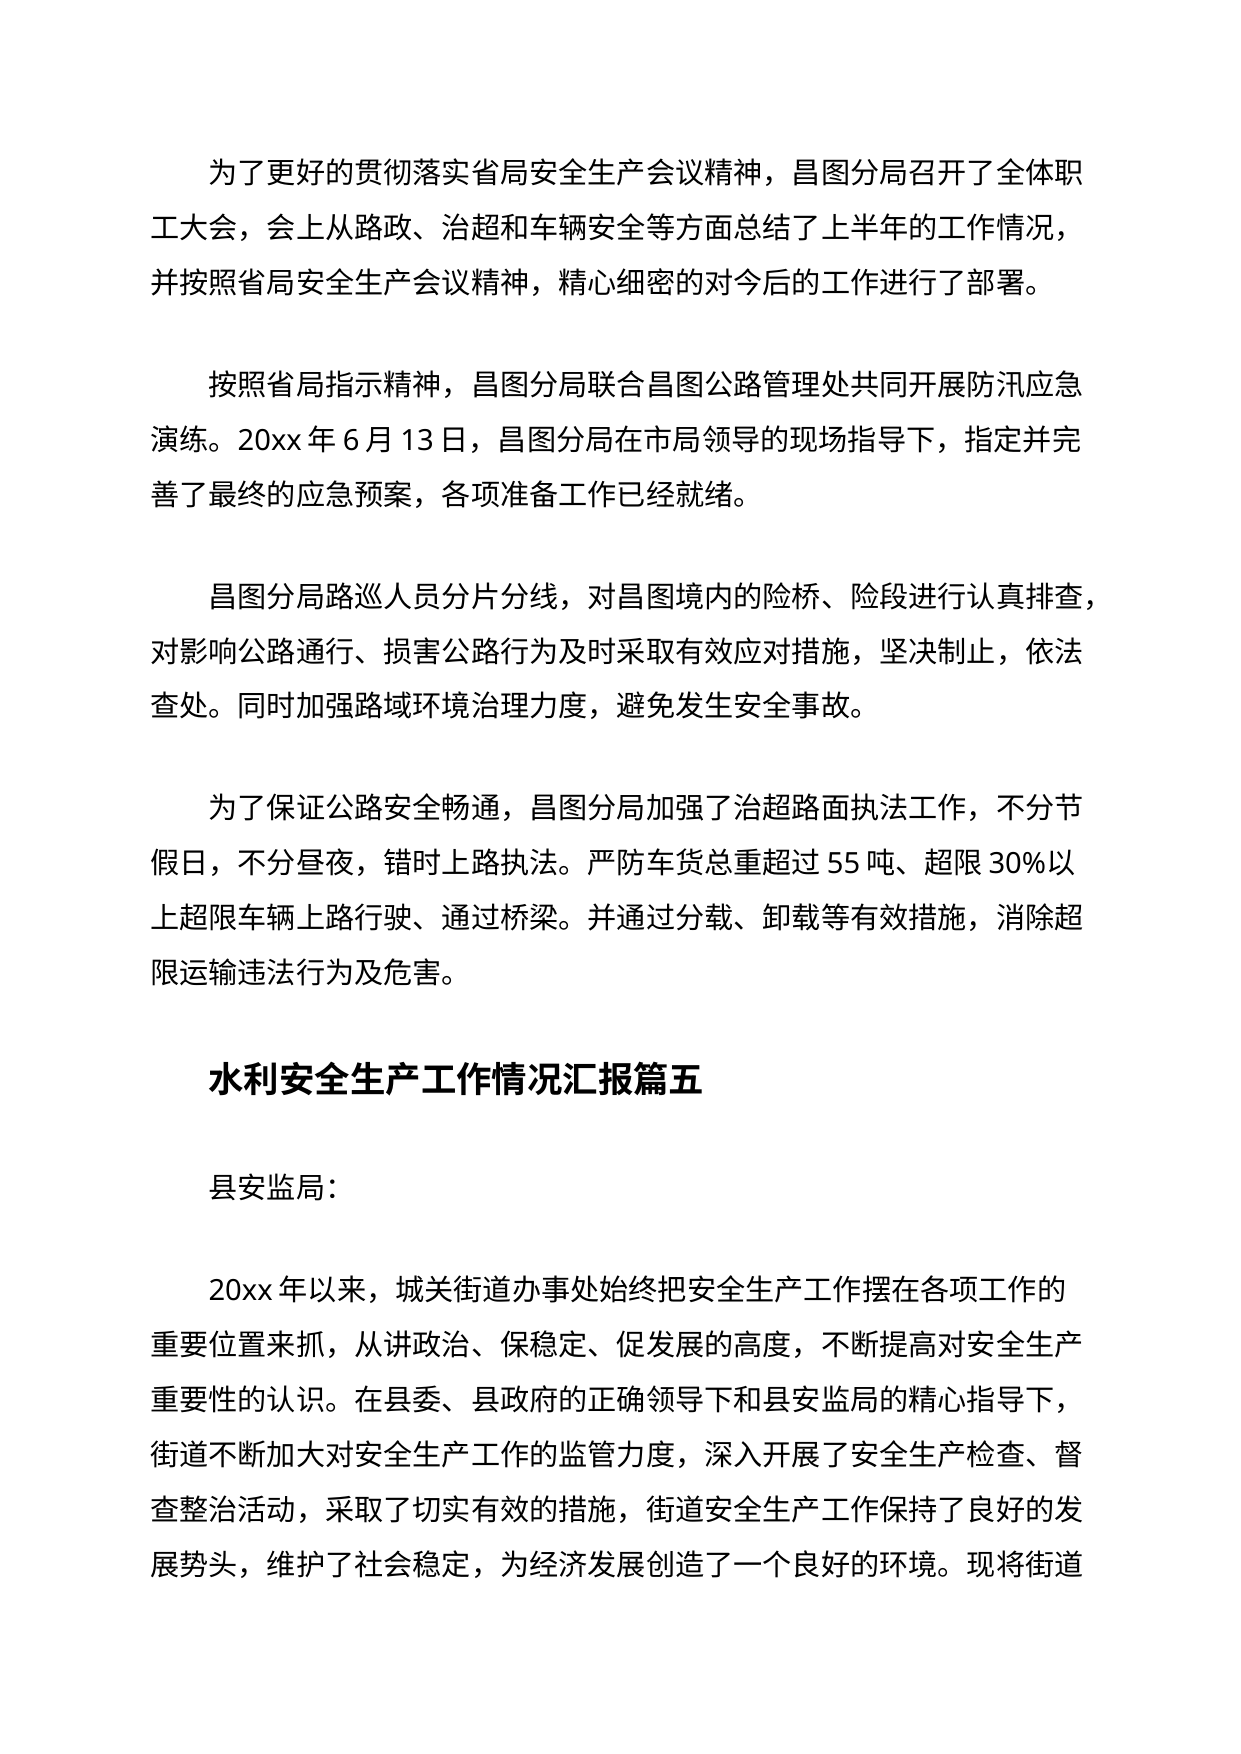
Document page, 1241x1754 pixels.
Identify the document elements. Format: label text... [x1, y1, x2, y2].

text 昌图分局路巡人员分片分线，对昌图境内的险桥、险段进行认真排查，对影响公路通行、损害公路行为及时采取有效应对措施，坚决制止，依法查处。同时加强路域环境治理力度，避免发生安全事故。 [150, 573, 1090, 725]
text 为了更好的贯彻落实省局安全生产会议精神，昌图分局召开了全体职工大会，会上从路政、治超和车辆安全等方面总结了上半年的工作情况，并按照省局安全生产会议精神，精心细密的对今后的工作进行了部署。 [150, 150, 1090, 302]
text 县安监局： [150, 1165, 1090, 1207]
text 水利安全生产工作情况汇报篇五 [150, 1051, 1090, 1103]
text 为了保证公路安全畅通，昌图分局加强了治超路面执法工作，不分节假日，不分昼夜，错时上路执法。严防车货总重超过55吨、超限30%以上超限车辆上路行驶、通过桥梁。并通过分载、卸载等有效措施，消除超限运输违法行为及危害。 [150, 785, 1090, 992]
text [150, 1267, 1090, 1583]
text 按照省局指示精神，昌图分局联合昌图公路管理处共同开展防汛应急演练。20xx年6月13日，昌图分局在市局领导的现场指导下，指定并完善了最终的应急预案，各项准备工作已经就绪。 [150, 362, 1090, 514]
